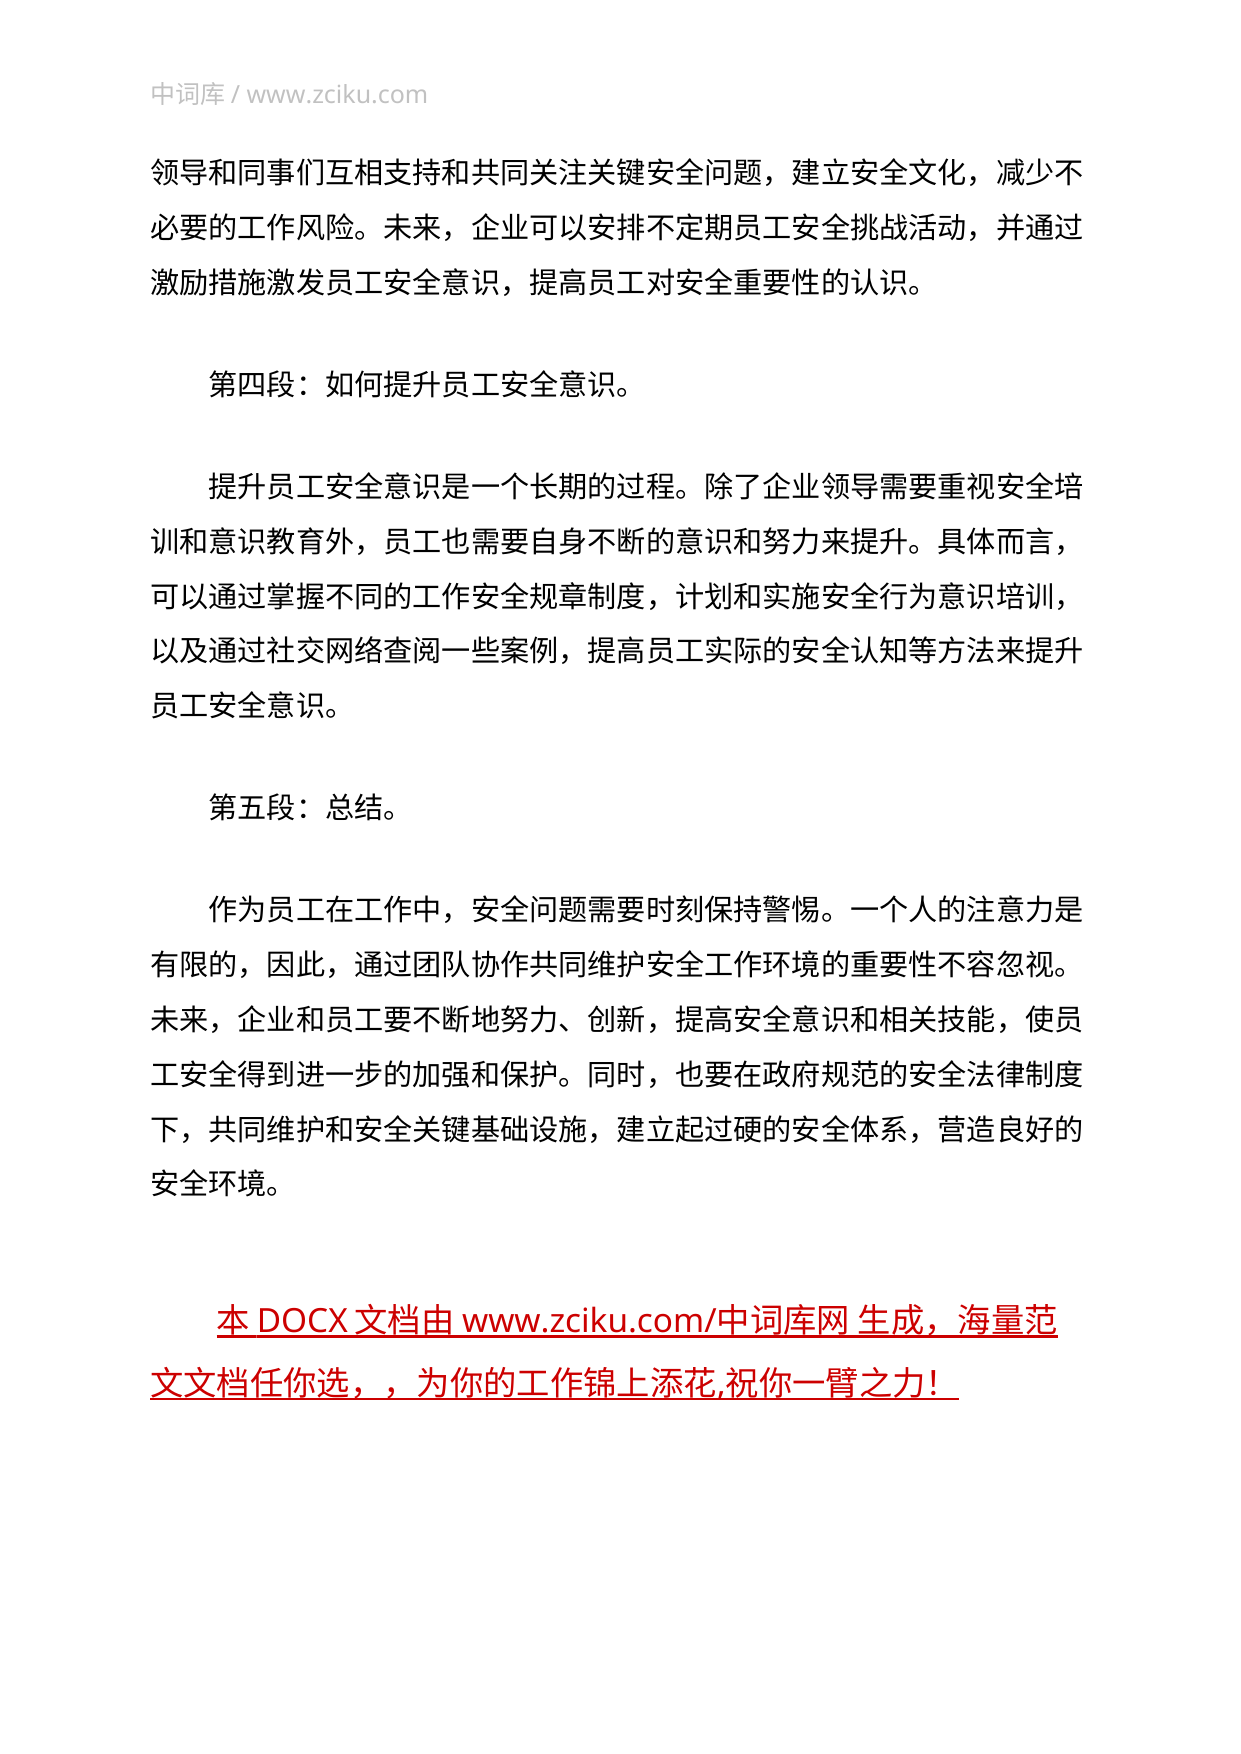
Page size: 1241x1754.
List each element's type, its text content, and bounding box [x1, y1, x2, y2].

text 第四段：如何提升员工安全意识。 [150, 362, 1090, 404]
text 第五段：总结。 [150, 785, 1090, 827]
text 作为员工在工作中，安全问题需要时刻保持警惕。一个人的注意力是有限的，因此，通过团队协作共同维护安全工作环境的重要性不容忽视。未来，企业和员工要不断地努力、创新，提高安全意识和相关技能，使员工安全得到进一步的加强和保护。同时，也要在政府规范的安全法律制度下，共同维护和安全关键基础设施，建立起过硬的安全体系，营造良好的安全环境。 [150, 886, 1090, 1203]
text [150, 150, 1090, 302]
text 提升员工安全意识是一个长期的过程。除了企业领导需要重视安全培训和意识教育外，员工也需要自身不断的意识和努力来提升。具体而言，可以通过掌握不同的工作安全规章制度，计划和实施安全行为意识培训，以及通过社交网络查阅一些案例，提高员工实际的安全认知等方法来提升员工安全意识。 [150, 463, 1090, 725]
text 本DOCX文档由 www.zciku.com/中词库网 生成，海量范文文档任你选，，为你的工作锦上添花,祝你一臂之力！ [150, 1294, 1090, 1405]
